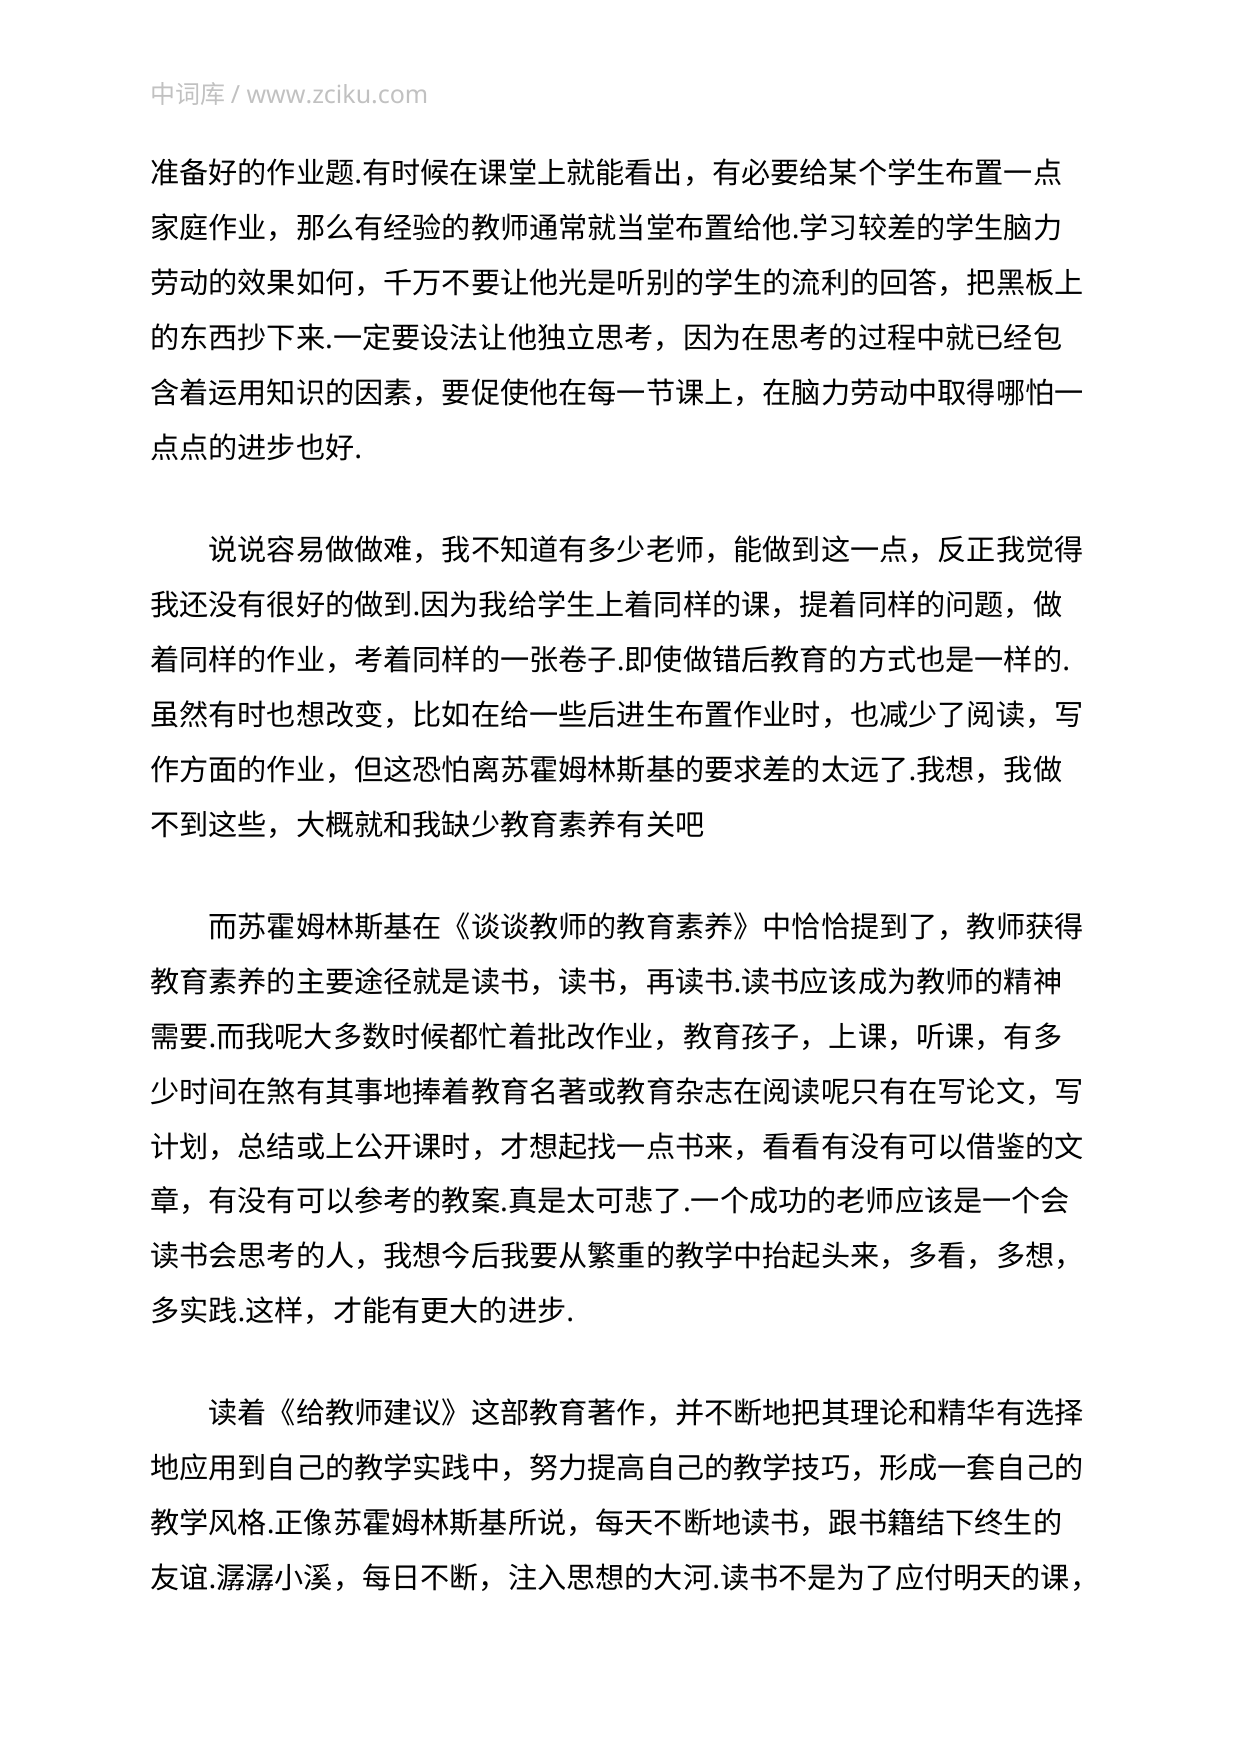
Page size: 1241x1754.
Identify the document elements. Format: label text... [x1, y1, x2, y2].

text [150, 150, 1090, 467]
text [150, 1390, 1090, 1597]
text 而苏霍姆林斯基在《谈谈教师的教育素养》中恰恰提到了，教师获得教育素养的主要途径就是读书，读书，再读书.读书应该成为教师的精神需要.而我呢大多数时候都忙着批改作业，教育孩子，上课，听课，有多少时间在煞有其事地捧着教育名著或教育杂志在阅读呢只有在写论文，写计划，总结或上公开课时，才想起找一点书来，看看有没有可以借鉴的文章，有没有可以参考的教案.真是太可悲了.一个成功的老师应该是一个会读书会思考的人，我想今后我要从繁重的教学中抬起头来，多看，多想，多实践.这样，才能有更大的进步. [150, 903, 1090, 1330]
text 说说容易做做难，我不知道有多少老师，能做到这一点，反正我觉得我还没有很好的做到.因为我给学生上着同样的课，提着同样的问题，做着同样的作业，考着同样的一张卷子.即使做错后教育的方式也是一样的.虽然有时也想改变，比如在给一些后进生布置作业时，也减少了阅读，写作方面的作业，但这恐怕离苏霍姆林斯基的要求差的太远了.我想，我做不到这些，大概就和我缺少教育素养有关吧 [150, 527, 1090, 844]
